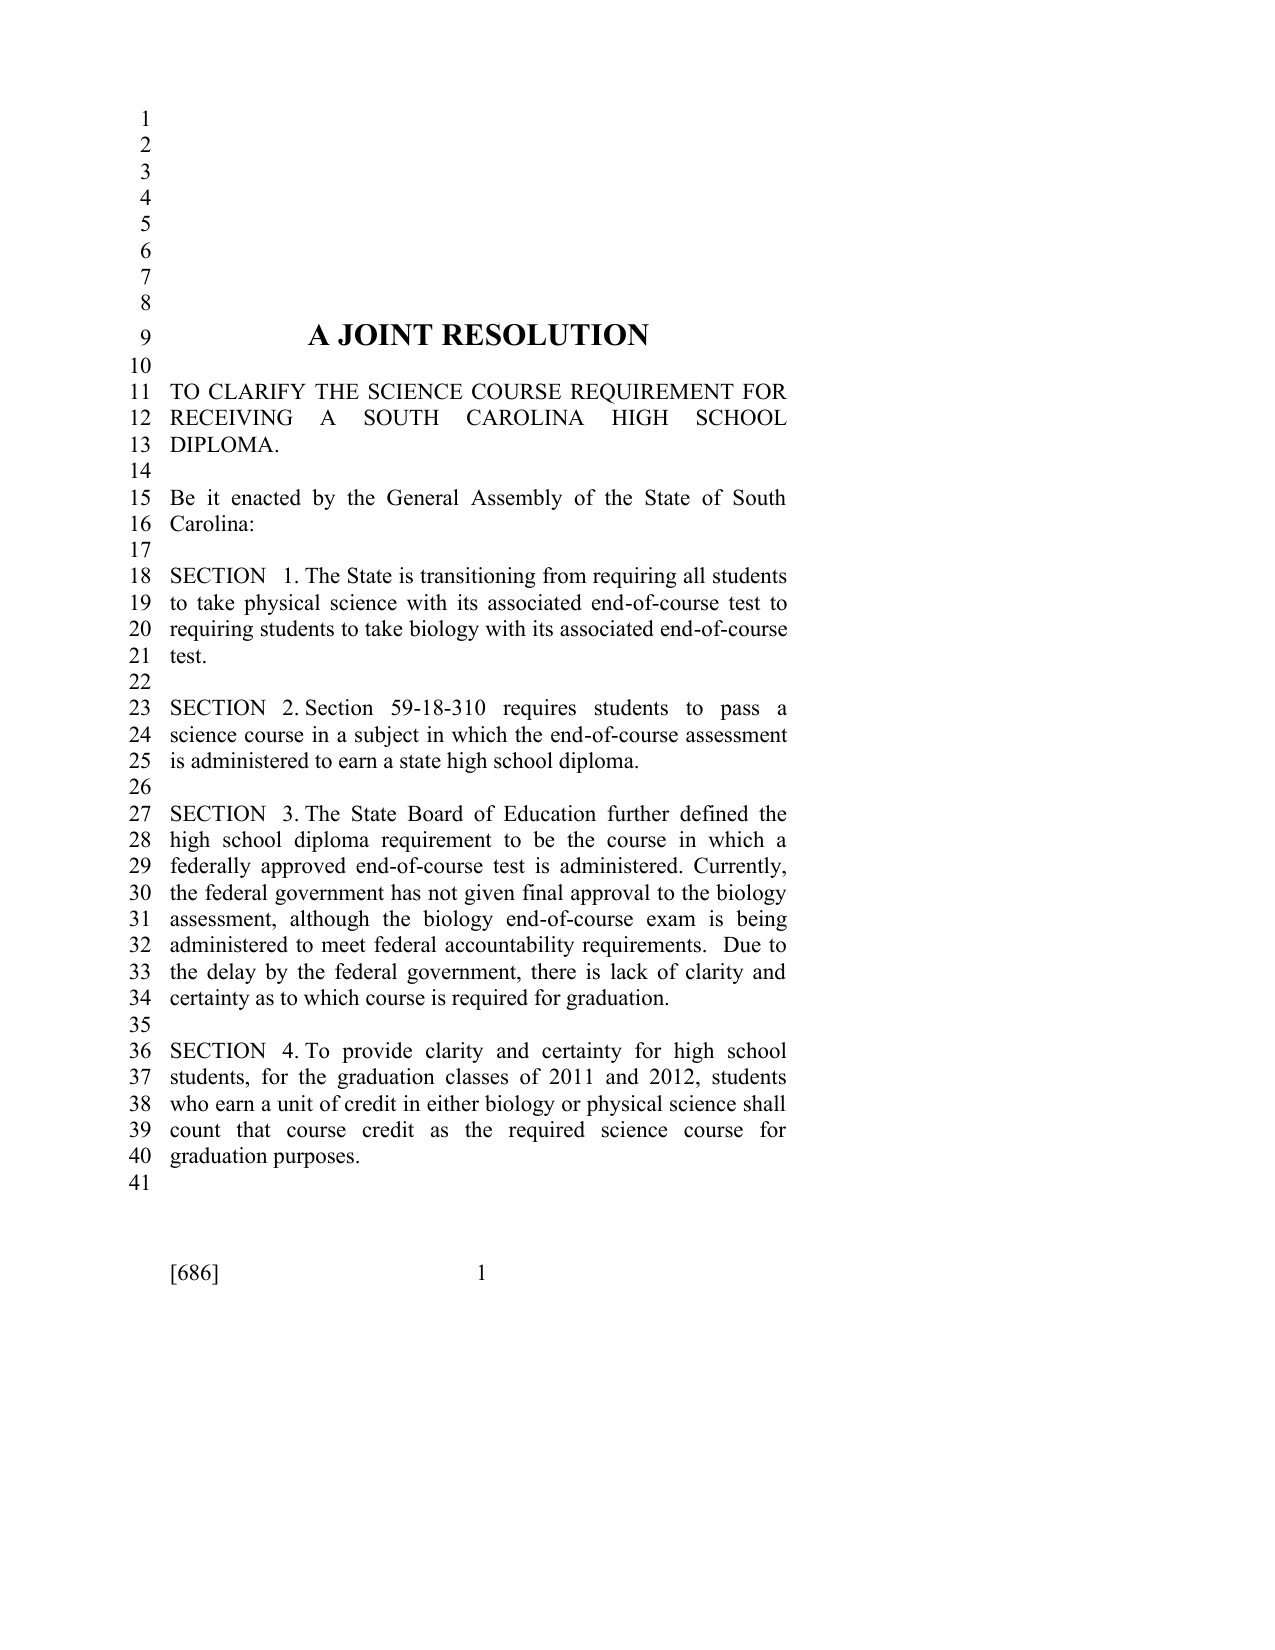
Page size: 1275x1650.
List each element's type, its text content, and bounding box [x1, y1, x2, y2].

text TO CLARIFY THE SCIENCE COURSE REQUIREMENT FOR RECEIVING A SOUTH CAROLINA HIGH SCHOOL DIPLOMA. [169, 378, 787, 457]
text Be it enacted by the General Assembly of the State of South Carolina: [169, 483, 787, 536]
text SECTION 1. The State is transitioning from requiring all students to take physical science with its associated end-of-course test to requiring students to take biology with its associated end-of-course test. [169, 563, 787, 668]
text SECTION 4. To provide clarity and certainty for high school students, for the graduation classes of 2011 and 2012, students who earn a unit of credit in either biology or physical science shall count that course credit as the required science course for graduation purposes. [169, 1037, 787, 1169]
text A JOINT RESOLUTION [169, 316, 787, 352]
text SECTION 3. The State Board of Education further defined the high school diploma requirement to be the course in which a federally approved end-of-course test is administered. Currently, the federal government has not given final approval to the biology assessment, although the biology end-of-course exam is being administered to meet federal accountability requirements. Due to the delay by the federal government, there is lack of clarity and certainty as to which course is required for graduation. [169, 800, 787, 1011]
text SECTION 2. Section 59-18-310 requires students to pass a science course in a subject in which the end-of-course assessment is administered to earn a state high school diploma. [169, 694, 787, 773]
